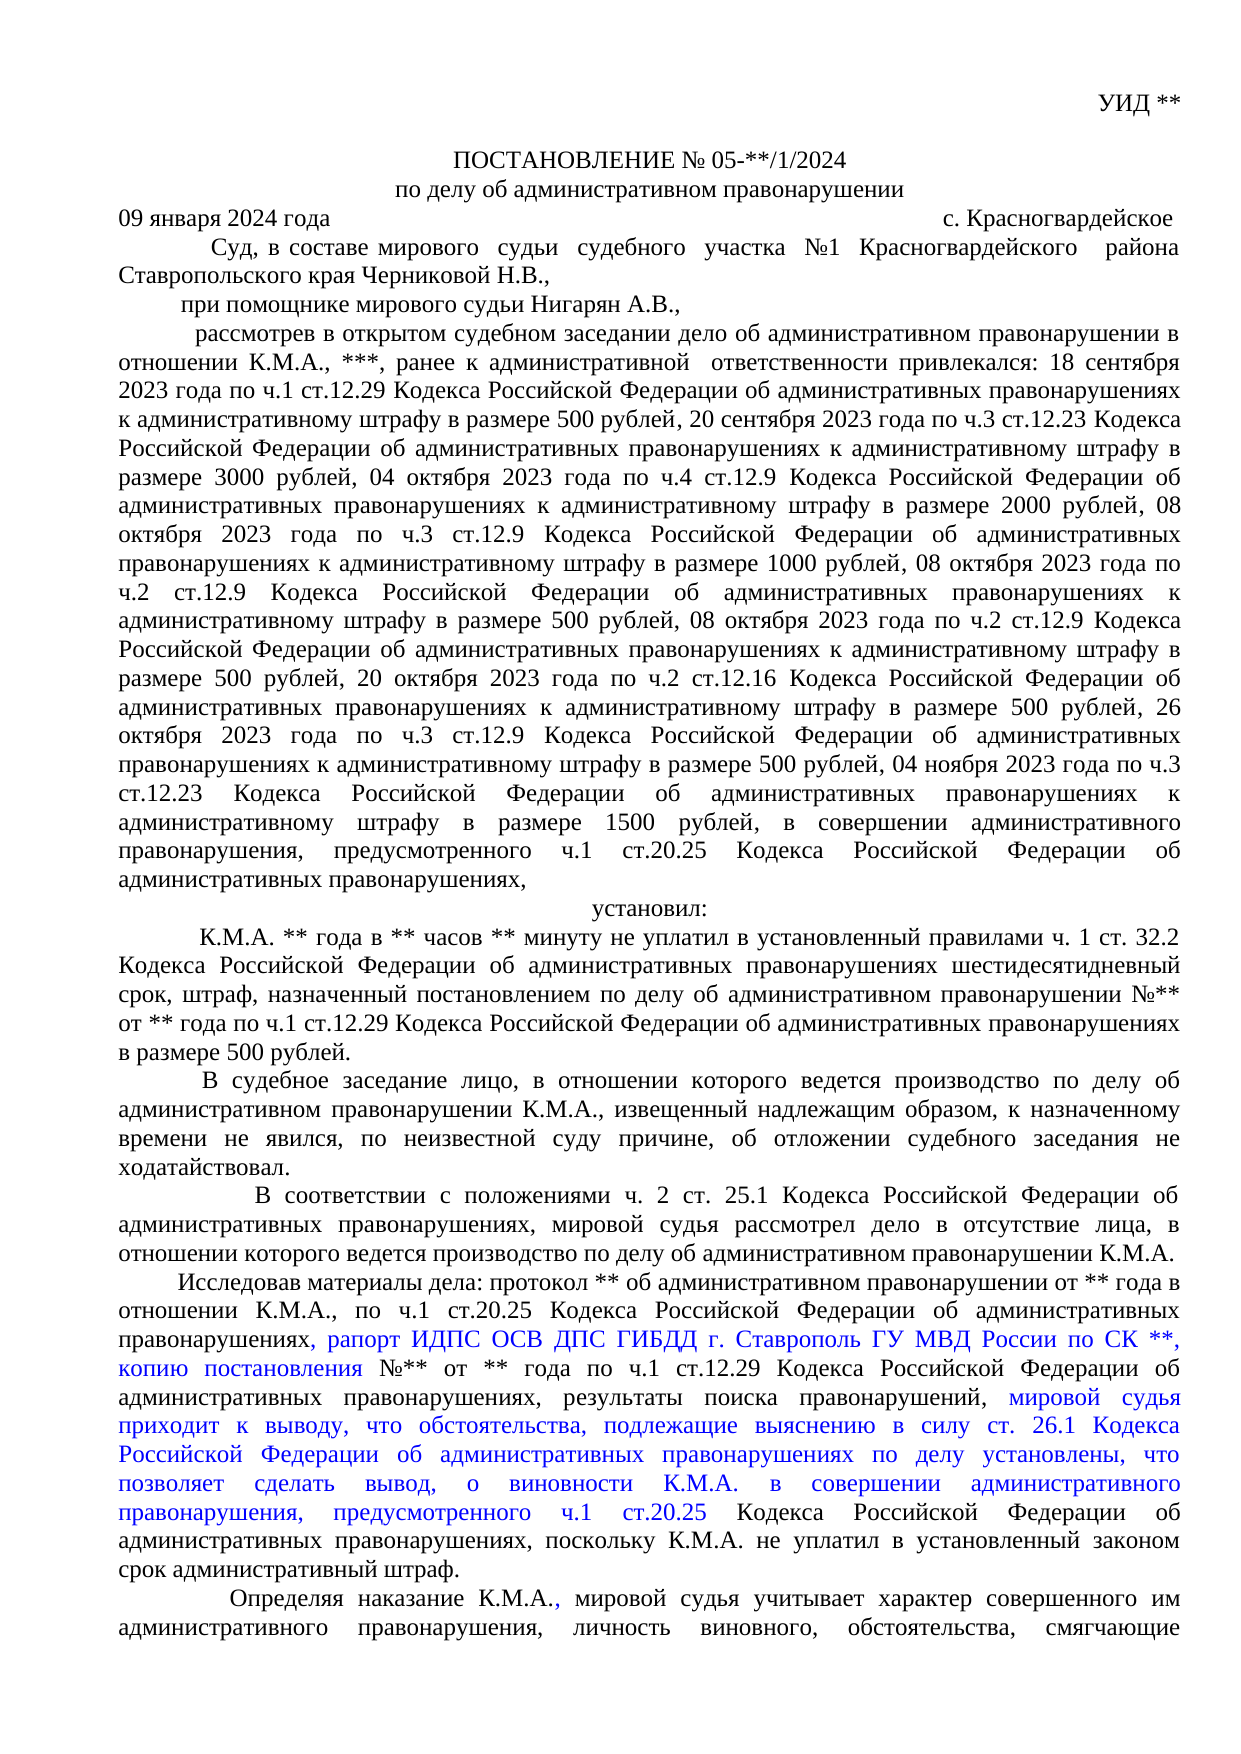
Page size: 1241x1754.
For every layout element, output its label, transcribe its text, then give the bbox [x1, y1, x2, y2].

text ПОСТАНОВЛЕНИЕ № 05-**/1/2024 [118, 145, 1181, 174]
text УИД ** [118, 88, 1181, 117]
text при помощнике мирового судьи Нигарян А.В., [118, 289, 1181, 318]
text рассмотрев в открытом судебном заседании дело об административном правонарушении в отношении К.М.А., ***, ранее к административной ответственности привлекался: 18 сентября 2023 года по ч.1 ст.12.29 Кодекса Российской Федерации об административных правонарушениях к административному штрафу в размере 500 рублей, 20 сентября 2023 года по ч.3 ст.12.23 Кодекса Российской Федерации об административных правонарушениях к административному штрафу в размере 3000 рублей, 04 октября 2023 года по ч.4 ст.12.9 Кодекса Российской Федерации об административных правонарушениях к административному штрафу в размере 2000 рублей, 08 октября 2023 года по ч.3 ст.12.9 Кодекса Российской Федерации об административных правонарушениях к административному штрафу в размере 1000 рублей, 08 октября 2023 года по ч.2 ст.12.9 Кодекса Российской Федерации об административных правонарушениях к административному штрафу в размере 500 рублей, 08 октября 2023 года по ч.2 ст.12.9 Кодекса Российской Федерации об административных правонарушениях к административному штрафу в размере 500 рублей, 20 октября 2023 года по ч.2 ст.12.16 Кодекса Российской Федерации об административных правонарушениях к административному штрафу в размере 500 рублей, 26 октября 2023 года по ч.3 ст.12.9 Кодекса Российской Федерации об административных правонарушениях к административному штрафу в размере 500 рублей, 04 ноября 2023 года по ч.3 ст.12.23 Кодекса Российской Федерации об административных правонарушениях к административному штрафу в размере 1500 рублей, в совершении административного правонарушения, предусмотренного ч.1 ст.20.25 Кодекса Российской Федерации об административных правонарушениях, [118, 318, 1181, 893]
text К.М.А. ** года в ** часов ** минуту не уплатил в установленный правилами ч. 1 ст. 32.2 Кодекса Российской Федерации об административных правонарушениях шестидесятидневный срок, штраф, назначенный постановлением по делу об административном правонарушении №** от ** года по ч.1 ст.12.29 Кодекса Российской Федерации об административных правонарушениях в размере 500 рублей. [118, 922, 1181, 1065]
text установил: [118, 893, 1181, 922]
text 09 января 2024 года с. Красногвардейское [118, 203, 1181, 232]
text по делу об административном правонарушении [118, 174, 1181, 203]
text Суд, в составе мирового судьи судебного участка №1 Красногвардейского района Ставропольского края Черниковой Н.В., [118, 232, 1181, 289]
text В соответствии с положениями ч. 2 ст. 25.1 Кодекса Российской Федерации об административных правонарушениях, мировой судья рассмотрел дело в отсутствие лица, в отношении которого ведется производство по делу об административном правонарушении К.М.А. [118, 1180, 1181, 1267]
text В судебное заседание лицо, в отношении которого ведется производство по делу об административном правонарушении К.М.А., извещенный надлежащим образом, к назначенному времени не явился, по неизвестной суду причине, об отложении судебного заседания не ходатайствовал. [118, 1065, 1181, 1180]
text Исследовав материалы дела: протокол ** об административном правонарушении от ** года в отношении К.М.А., по ч.1 ст.20.25 Кодекса Российской Федерации об административных правонарушениях, рапорт ИДПС ОСВ ДПС ГИБДД г. Ставрополь ГУ МВД России по СК **, копию постановления №** от ** года по ч.1 ст.12.29 Кодекса Российской Федерации об административных правонарушениях, результаты поиска правонарушений, мировой судья приходит к выводу, что обстоятельства, подлежащие выяснению в силу ст. 26.1 Кодекса Российской Федерации об административных правонарушениях по делу установлены, что позволяет сделать вывод, о виновности К.М.А. в совершении административного правонарушения, предусмотренного ч.1 ст.20.25 Кодекса Российской Федерации об административных правонарушениях, поскольку К.М.А. не уплатил в установленный законом срок административный штраф. [118, 1267, 1181, 1583]
